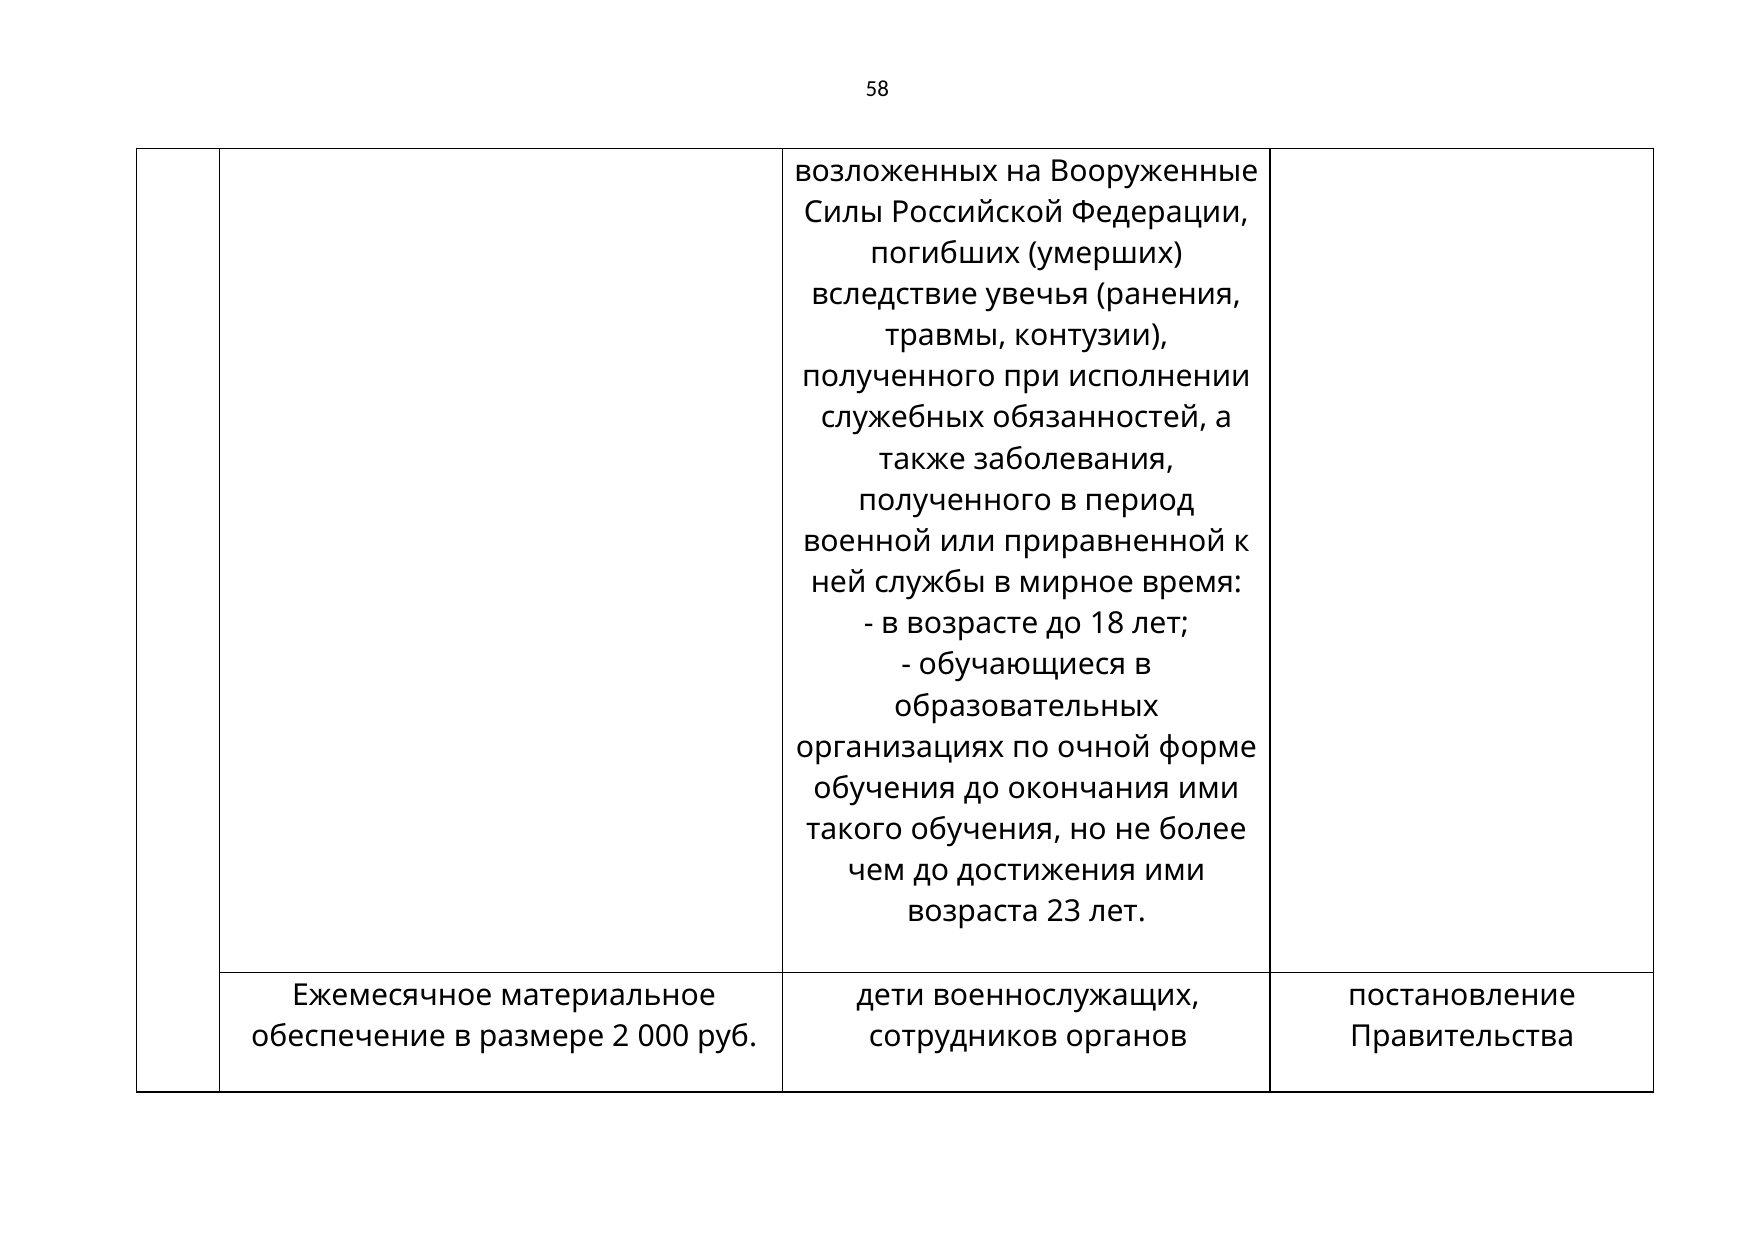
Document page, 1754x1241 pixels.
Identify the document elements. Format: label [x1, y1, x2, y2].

table_cell [783, 973, 1269, 1091]
table_cell [220, 973, 782, 1091]
table_cell [1271, 973, 1653, 1091]
table_cell [220, 149, 782, 972]
table_cell [783, 149, 1269, 972]
table_cell [1271, 149, 1653, 972]
